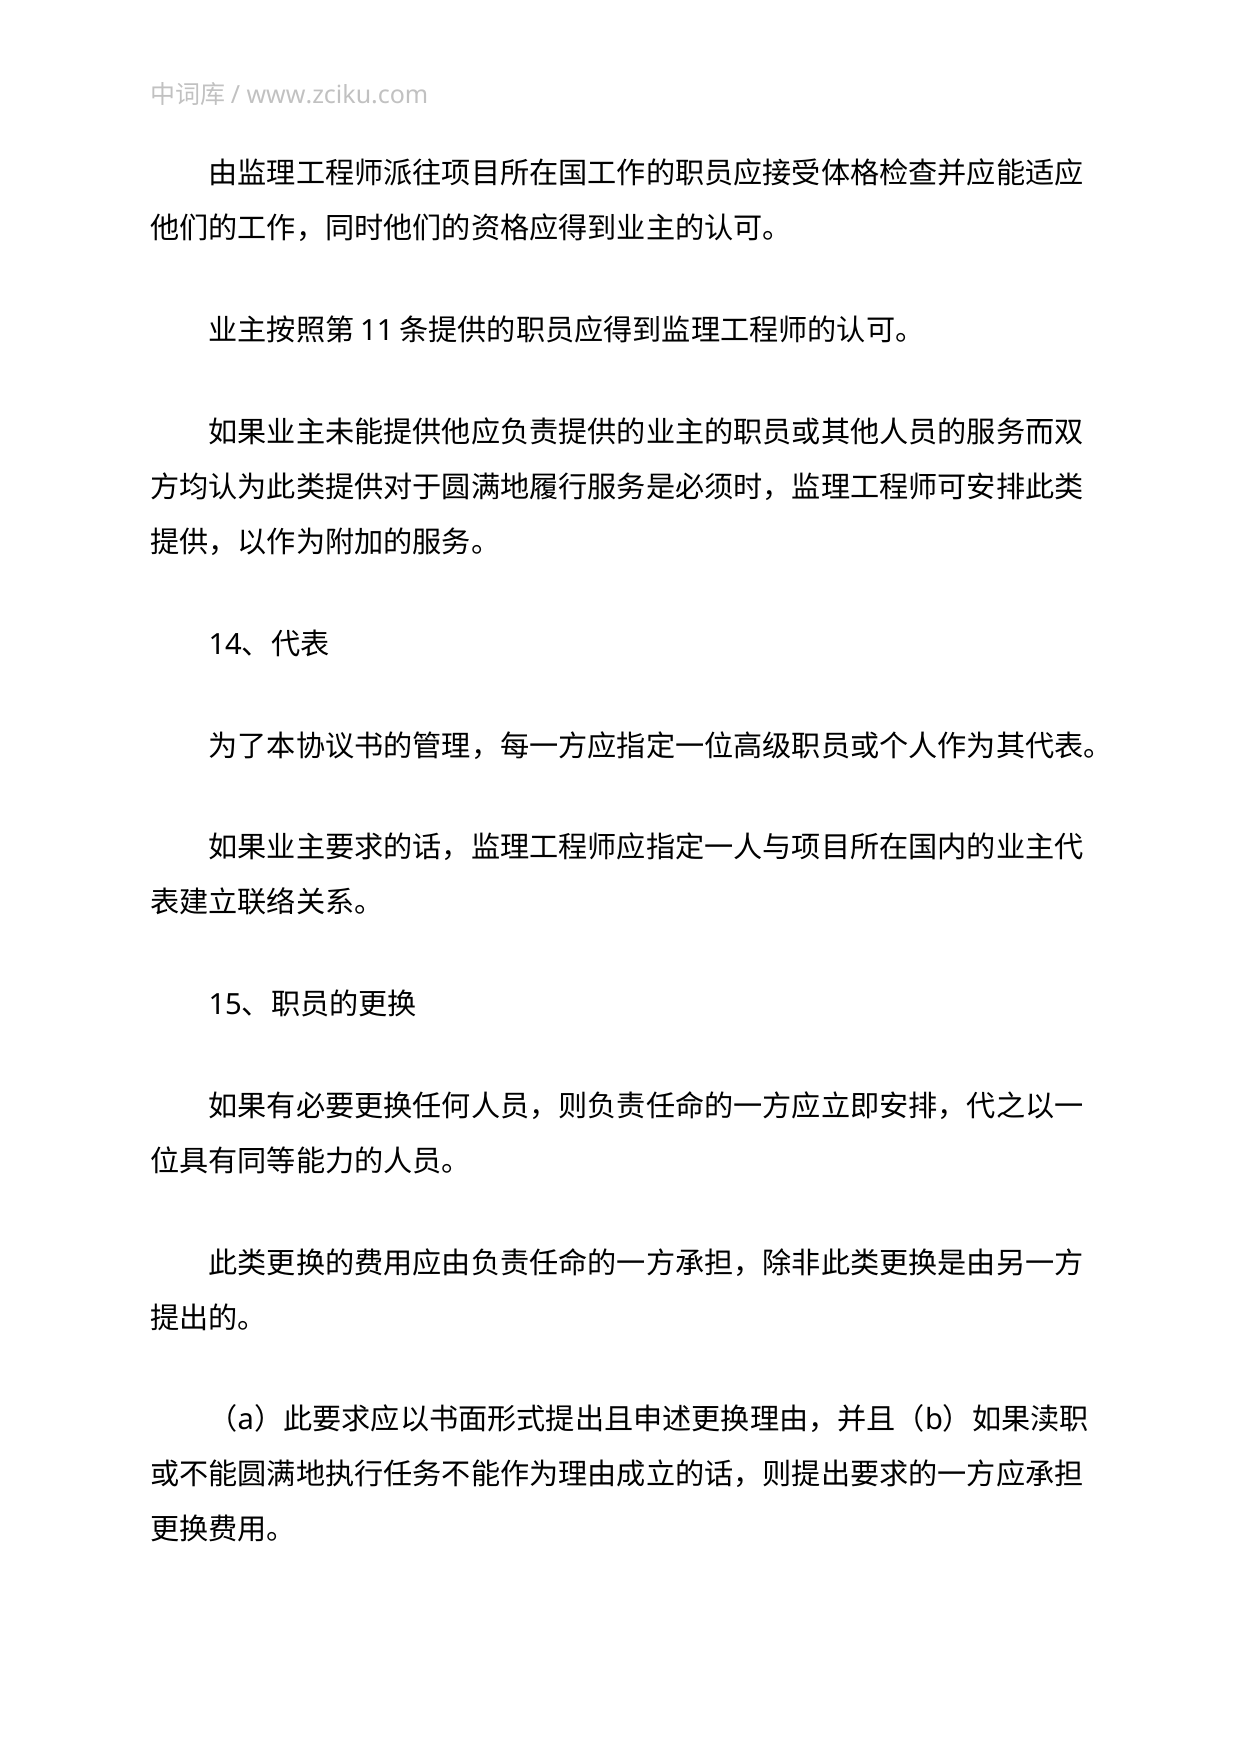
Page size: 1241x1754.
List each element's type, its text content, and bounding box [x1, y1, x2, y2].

text 如果有必要更换任何人员，则负责任命的一方应立即安排，代之以一位具有同等能力的人员。 [150, 1083, 1090, 1180]
text 如果业主要求的话，监理工程师应指定一人与项目所在国内的业主代表建立联络关系。 [150, 824, 1090, 921]
text 14、代表 [150, 620, 1090, 663]
text 如果业主未能提供他应负责提供的业主的职员或其他人员的服务而双方均认为此类提供对于圆满地履行服务是必须时，监理工程师可安排此类提供，以作为附加的服务。 [150, 409, 1090, 561]
text 15、职员的更换 [150, 981, 1090, 1023]
text 业主按照第11条提供的职员应得到监理工程师的认可。 [150, 307, 1090, 349]
text 由监理工程师派往项目所在国工作的职员应接受体格检查并应能适应他们的工作，同时他们的资格应得到业主的认可。 [150, 150, 1090, 247]
text （a）此要求应以书面形式提出且申述更换理由，并且（b）如果渎职或不能圆满地执行任务不能作为理由成立的话，则提出要求的一方应承担更换费用。 [150, 1396, 1090, 1548]
text 为了本协议书的管理，每一方应指定一位高级职员或个人作为其代表。 [150, 722, 1090, 764]
text 此类更换的费用应由负责任命的一方承担，除非此类更换是由另一方提出的。 [150, 1239, 1090, 1336]
